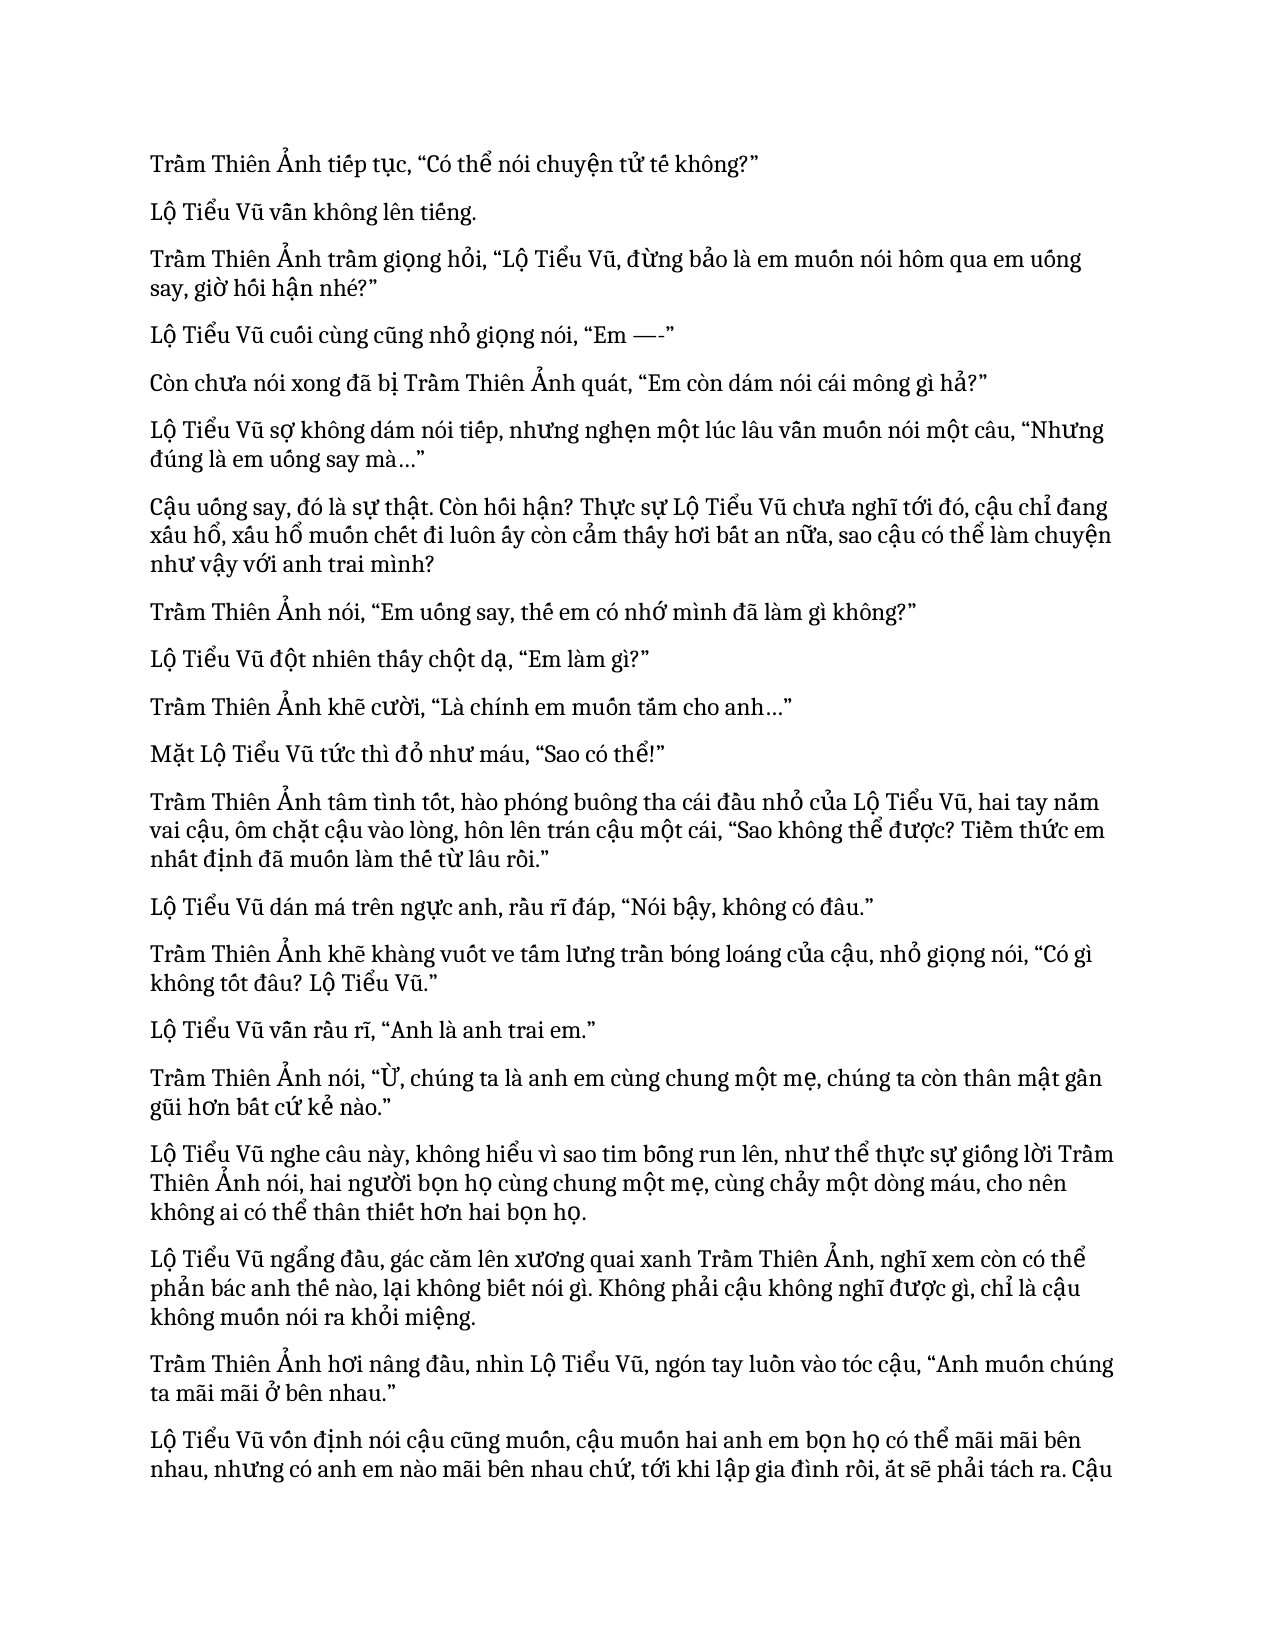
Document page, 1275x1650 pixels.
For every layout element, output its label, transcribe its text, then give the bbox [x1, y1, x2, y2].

text Trầm Thiên Ảnh nói, “Em uống say, thế em có nhớ mình đã làm gì không?” [150, 597, 1125, 626]
text Trầm Thiên Ảnh khẽ khàng vuốt ve tấm lưng trần bóng loáng của cậu, nhỏ giọng nói, “Có gì không tốt đâu? Lộ Tiểu Vũ.” [150, 940, 1125, 997]
text Lộ Tiểu Vũ dán má trên ngực anh, rầu rĩ đáp, “Nói bậy, không có đâu.” [150, 892, 1125, 921]
text Mặt Lộ Tiểu Vũ tức thì đỏ như máu, “Sao có thể!” [150, 740, 1125, 769]
text Trầm Thiên Ảnh nói, “Ừ, chúng ta là anh em cùng chung một mẹ, chúng ta còn thân mật gần gũi hơn bất cứ kẻ nào.” [150, 1064, 1125, 1121]
text Lộ Tiểu Vũ sợ không dám nói tiếp, nhưng nghẹn một lúc lâu vẫn muốn nói một câu, “Nhưng đúng là em uống say mà…” [150, 416, 1125, 474]
text Trầm Thiên Ảnh trầm giọng hỏi, “Lộ Tiểu Vũ, đừng bảo là em muốn nói hôm qua em uống say, giờ hối hận nhé?” [150, 245, 1125, 302]
text Trầm Thiên Ảnh tiếp tục, “Có thể nói chuyện tử tế không?” [150, 150, 1125, 179]
text Trầm Thiên Ảnh khẽ cười, “Là chính em muốn tắm cho anh…” [150, 692, 1125, 721]
text Lộ Tiểu Vũ nghe câu này, không hiểu vì sao tim bỗng run lên, như thể thực sự giống lời Trầm Thiên Ảnh nói, hai người bọn họ cùng chung một mẹ, cùng chảy một dòng máu, cho nên không ai có thể thân thiết hơn hai bọn họ. [150, 1140, 1125, 1226]
text Trầm Thiên Ảnh tâm tình tốt, hào phóng buông tha cái đầu nhỏ của Lộ Tiểu Vũ, hai tay nắm vai cậu, ôm chặt cậu vào lòng, hôn lên trán cậu một cái, “Sao không thể được? Tiềm thức em nhất định đã muốn làm thế từ lâu rồi.” [150, 787, 1125, 874]
text Lộ Tiểu Vũ vẫn không lên tiếng. [150, 197, 1125, 226]
text Lộ Tiểu Vũ cuối cùng cũng nhỏ giọng nói, “Em —-” [150, 321, 1125, 350]
text Cậu uống say, đó là sự thật. Còn hối hận? Thực sự Lộ Tiểu Vũ chưa nghĩ tới đó, cậu chỉ đang xấu hổ, xấu hổ muốn chết đi luôn ấy còn cảm thấy hơi bất an nữa, sao cậu có thể làm chuyện như vậy với anh trai mình? [150, 492, 1125, 579]
text Lộ Tiểu Vũ ngẩng đầu, gác cằm lên xương quai xanh Trầm Thiên Ảnh, nghĩ xem còn có thể phản bác anh thế nào, lại không biết nói gì. Không phải cậu không nghĩ được gì, chỉ là cậu không muốn nói ra khỏi miệng. [150, 1245, 1125, 1331]
text Lộ Tiểu Vũ vẫn rầu rĩ, “Anh là anh trai em.” [150, 1016, 1125, 1045]
text Trầm Thiên Ảnh hơi nâng đầu, nhìn Lộ Tiểu Vũ, ngón tay luồn vào tóc cậu, “Anh muốn chúng ta mãi mãi ở bên nhau.” [150, 1350, 1125, 1407]
text Lộ Tiểu Vũ đột nhiên thấy chột dạ, “Em làm gì?” [150, 645, 1125, 674]
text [150, 1426, 1125, 1484]
text Còn chưa nói xong đã bị Trầm Thiên Ảnh quát, “Em còn dám nói cái mông gì hả?” [150, 369, 1125, 397]
